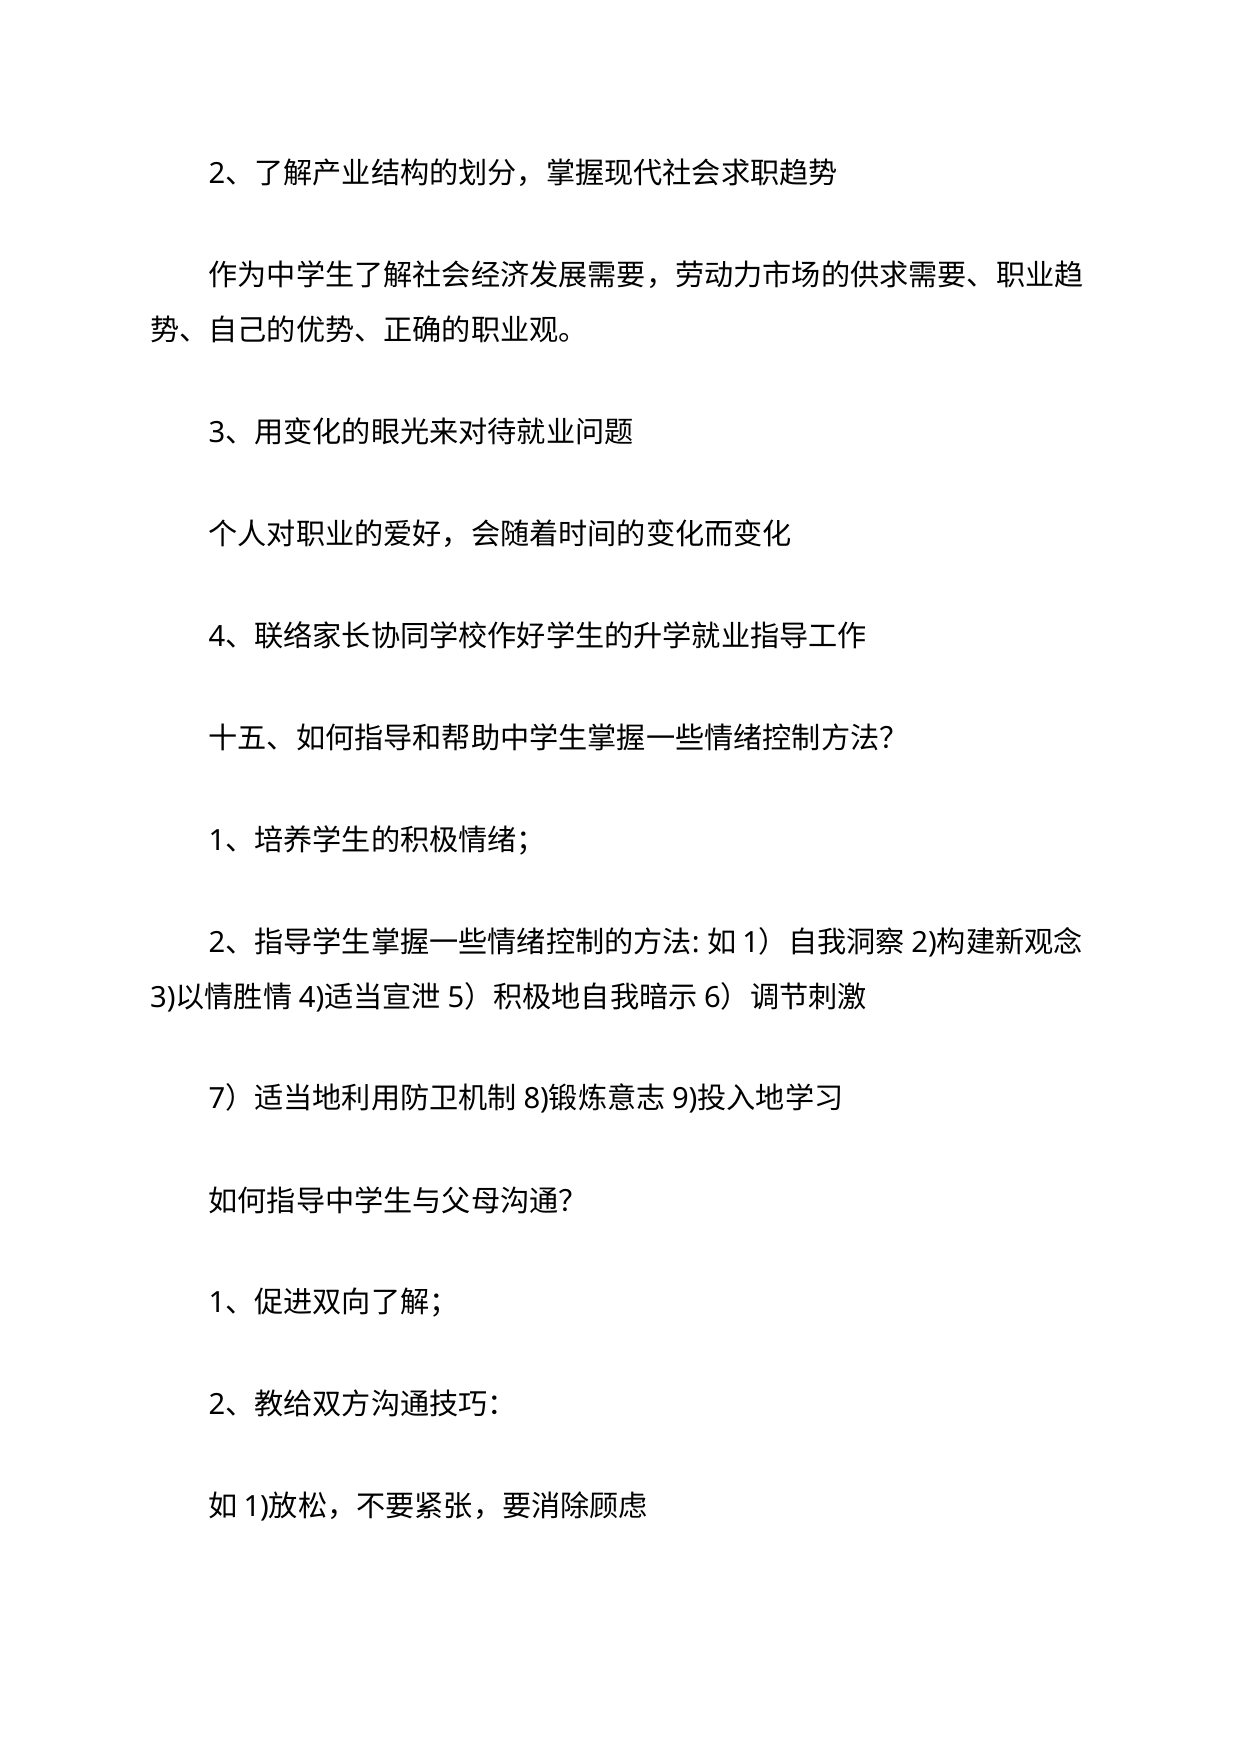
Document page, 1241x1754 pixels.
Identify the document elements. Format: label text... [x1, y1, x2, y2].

text 如何指导中学生与父母沟通？ [150, 1177, 1090, 1219]
text 2、指导学生掌握一些情绪控制的方法: 如1）自我洞察 2)构建新观念 3)以情胜情 4)适当宣泄 5）积极地自我暗示 6）调节刺激 [150, 918, 1090, 1016]
text 作为中学生了解社会经济发展需要，劳动力市场的供求需要、职业趋势、自己的优势、正确的职业观。 [150, 252, 1090, 349]
text 2、教给双方沟通技巧： [150, 1381, 1090, 1423]
text 1、培养学生的积极情绪； [150, 816, 1090, 858]
text 1、促进双向了解； [150, 1279, 1090, 1321]
text 个人对职业的爱好，会随着时间的变化而变化 [150, 511, 1090, 553]
text 7）适当地利用防卫机制 8)锻炼意志 9)投入地学习 [150, 1075, 1090, 1117]
text 如1)放松，不要紧张，要消除顾虑 [150, 1483, 1090, 1525]
text 3、用变化的眼光来对待就业问题 [150, 409, 1090, 451]
text 十五、如何指导和帮助中学生掌握一些情绪控制方法？ [150, 714, 1090, 757]
text 4、联络家长协同学校作好学生的升学就业指导工作 [150, 612, 1090, 655]
text 2、了解产业结构的划分，掌握现代社会求职趋势 [150, 150, 1090, 192]
